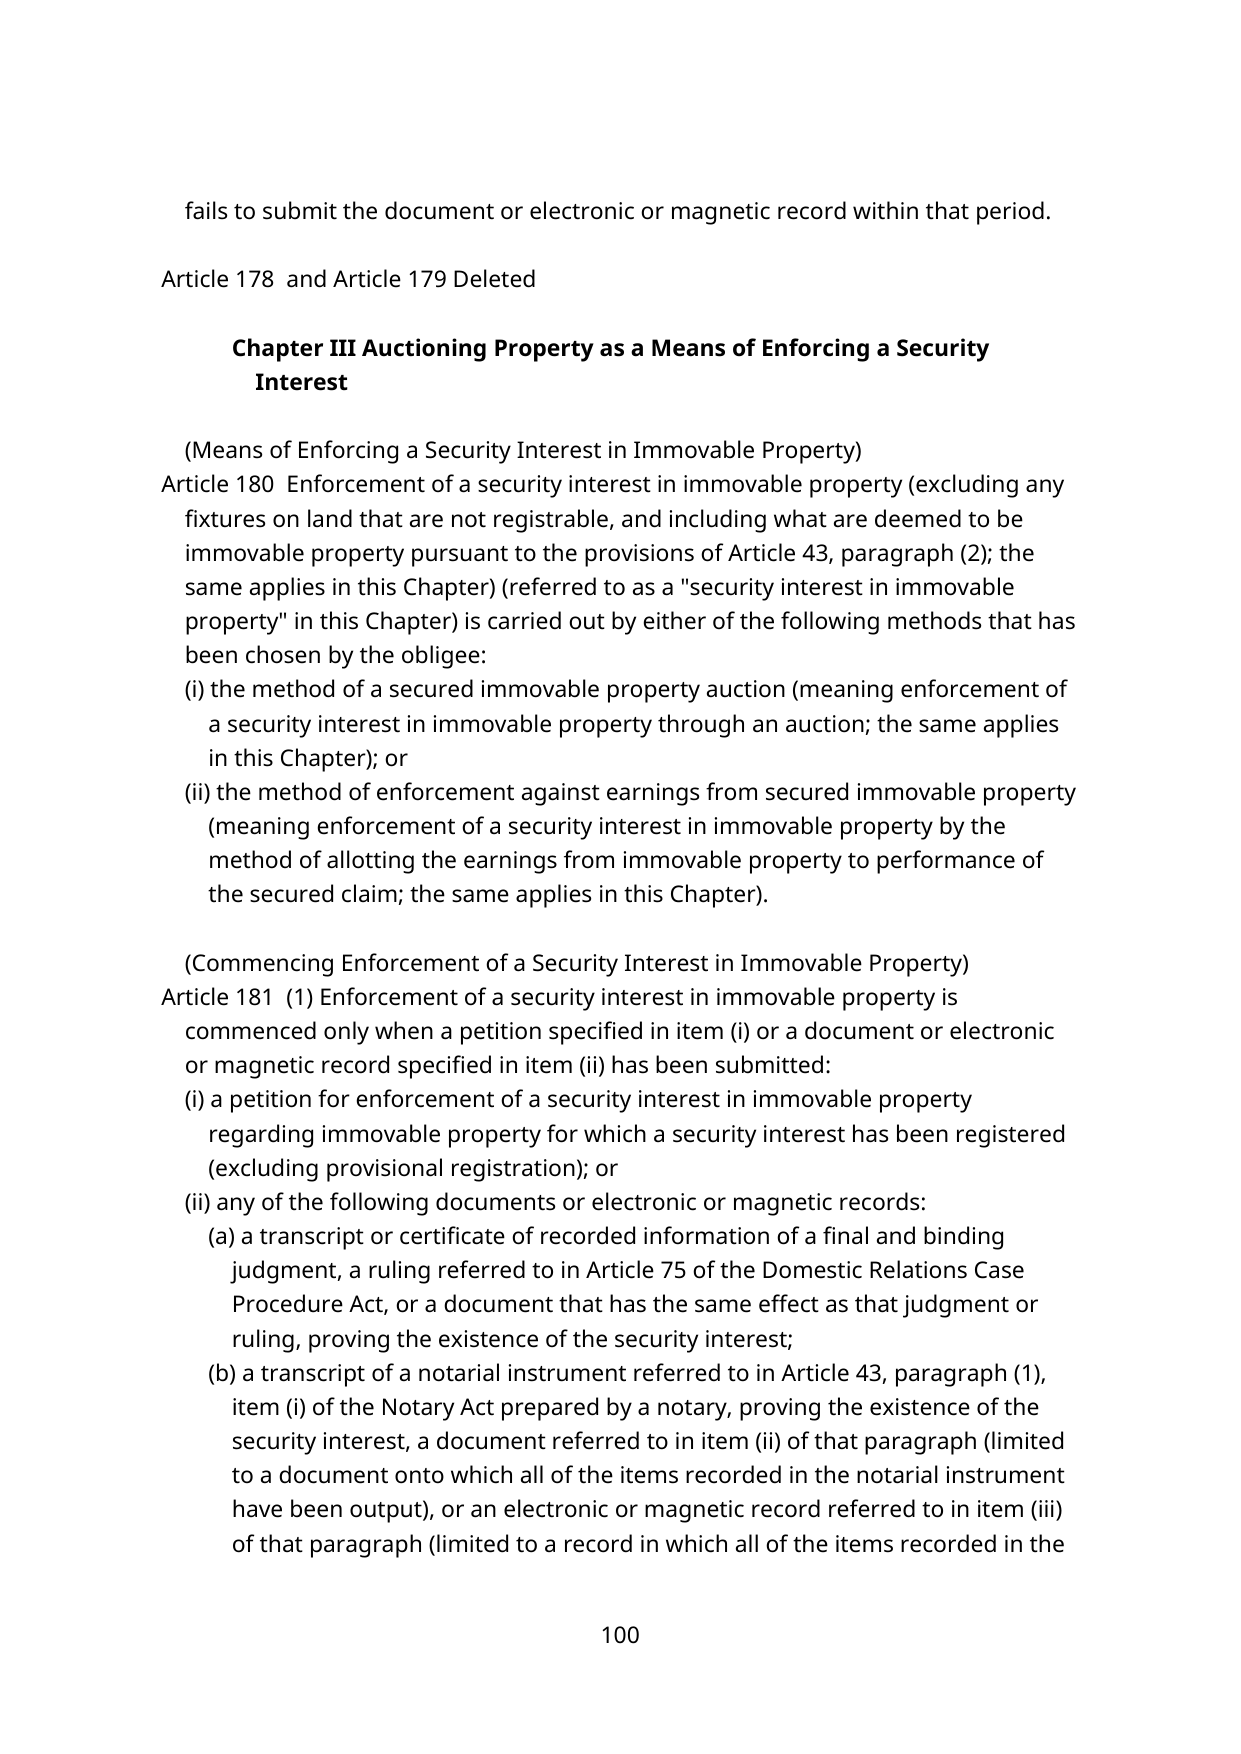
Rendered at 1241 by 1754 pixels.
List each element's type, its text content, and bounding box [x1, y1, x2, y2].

text (Commencing Enforcement of a Security Interest in Immovable Property) [184, 945, 1079, 979]
text (i) a petition for enforcement of a security interest in immovable property regarding immovable property for which a security interest has been registered (excluding provisional registration); or [184, 1082, 1079, 1184]
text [161, 194, 1079, 228]
text Article 178 and Article 179 Deleted [161, 262, 1079, 296]
text (a) a transcript or certificate of recorded information of a final and binding judgment, a ruling referred to in Article 75 of the Domestic Relations Case Procedure Act, or a document that has the same effect as that judgment or ruling, proving the existence of the security interest; [207, 1219, 1079, 1355]
text Article 181 (1) Enforcement of a security interest in immovable property is commenced only when a petition specified in item (i) or a document or electronic or magnetic record specified in item (ii) has been submitted: [161, 979, 1079, 1082]
text Chapter III Auctioning Property as a Means of Enforcing a Security Interest [230, 330, 1079, 399]
text (ii) any of the following documents or electronic or magnetic records: [184, 1184, 1079, 1219]
text (Means of Enforcing a Security Interest in Immovable Property) [184, 433, 1079, 467]
text (i) the method of a secured immovable property auction (meaning enforcement of a security interest in immovable property through an auction; the same applies in this Chapter); or [184, 672, 1079, 774]
text (ii) the method of enforcement against earnings from secured immovable property (meaning enforcement of a security interest in immovable property by the method of allotting the earnings from immovable property to performance of the secured claim; the same applies in this Chapter). [184, 774, 1079, 911]
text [207, 1355, 1079, 1560]
text Article 180 Enforcement of a security interest in immovable property (excluding any fixtures on land that are not registrable, and including what are deemed to be immovable property pursuant to the provisions of Article 43, paragraph (2); the same applies in this Chapter) (referred to as a "security interest in immovable property" in this Chapter) is carried out by either of the following methods that has been chosen by the obligee: [161, 467, 1079, 672]
